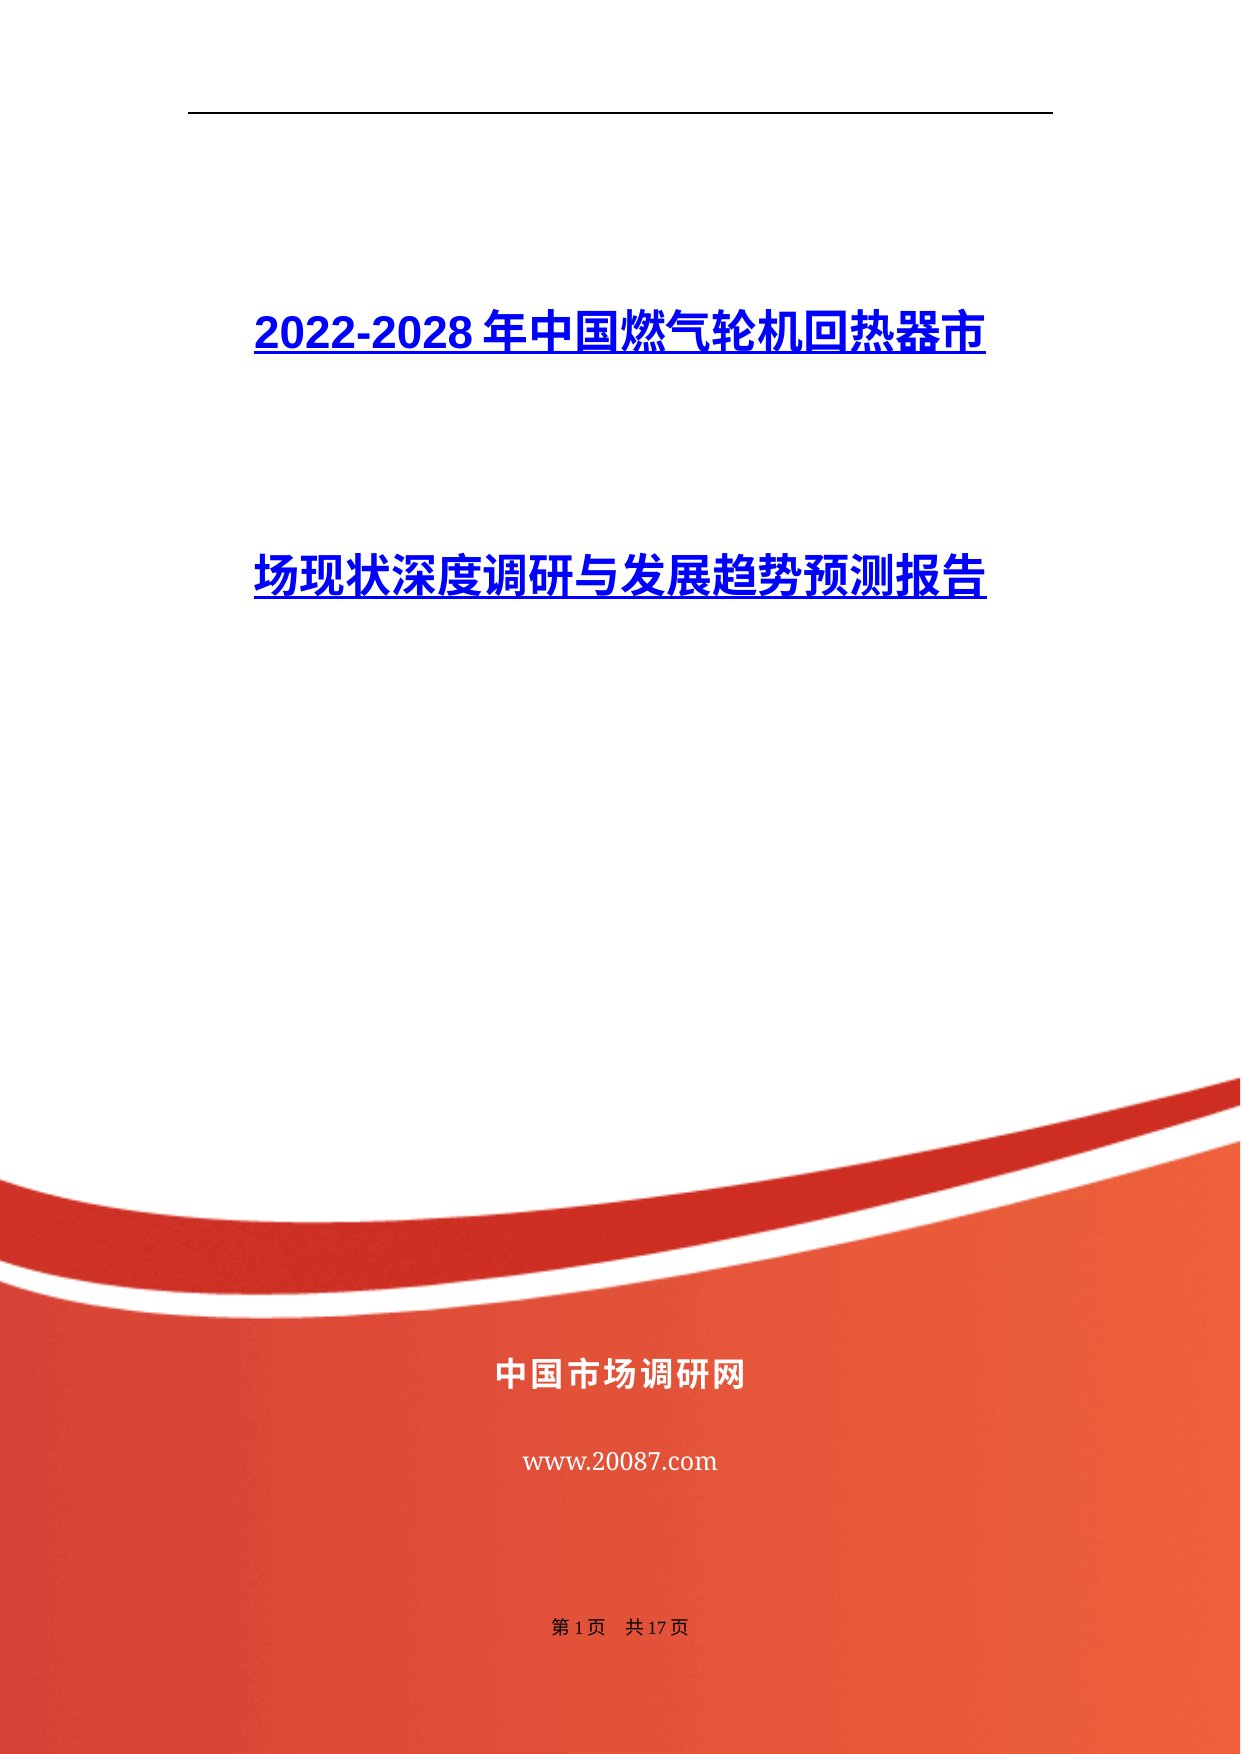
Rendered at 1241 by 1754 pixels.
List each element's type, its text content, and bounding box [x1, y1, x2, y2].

table_header 2022-2028年中国燃气轮机回热器市场现状深度调研与发展趋势预测报告 [188, 207, 1053, 773]
subtitle 中国市场调研网 [187, 1339, 1053, 1404]
picture [0, 1006, 1241, 1754]
text www.20087.com [187, 1428, 1053, 1493]
